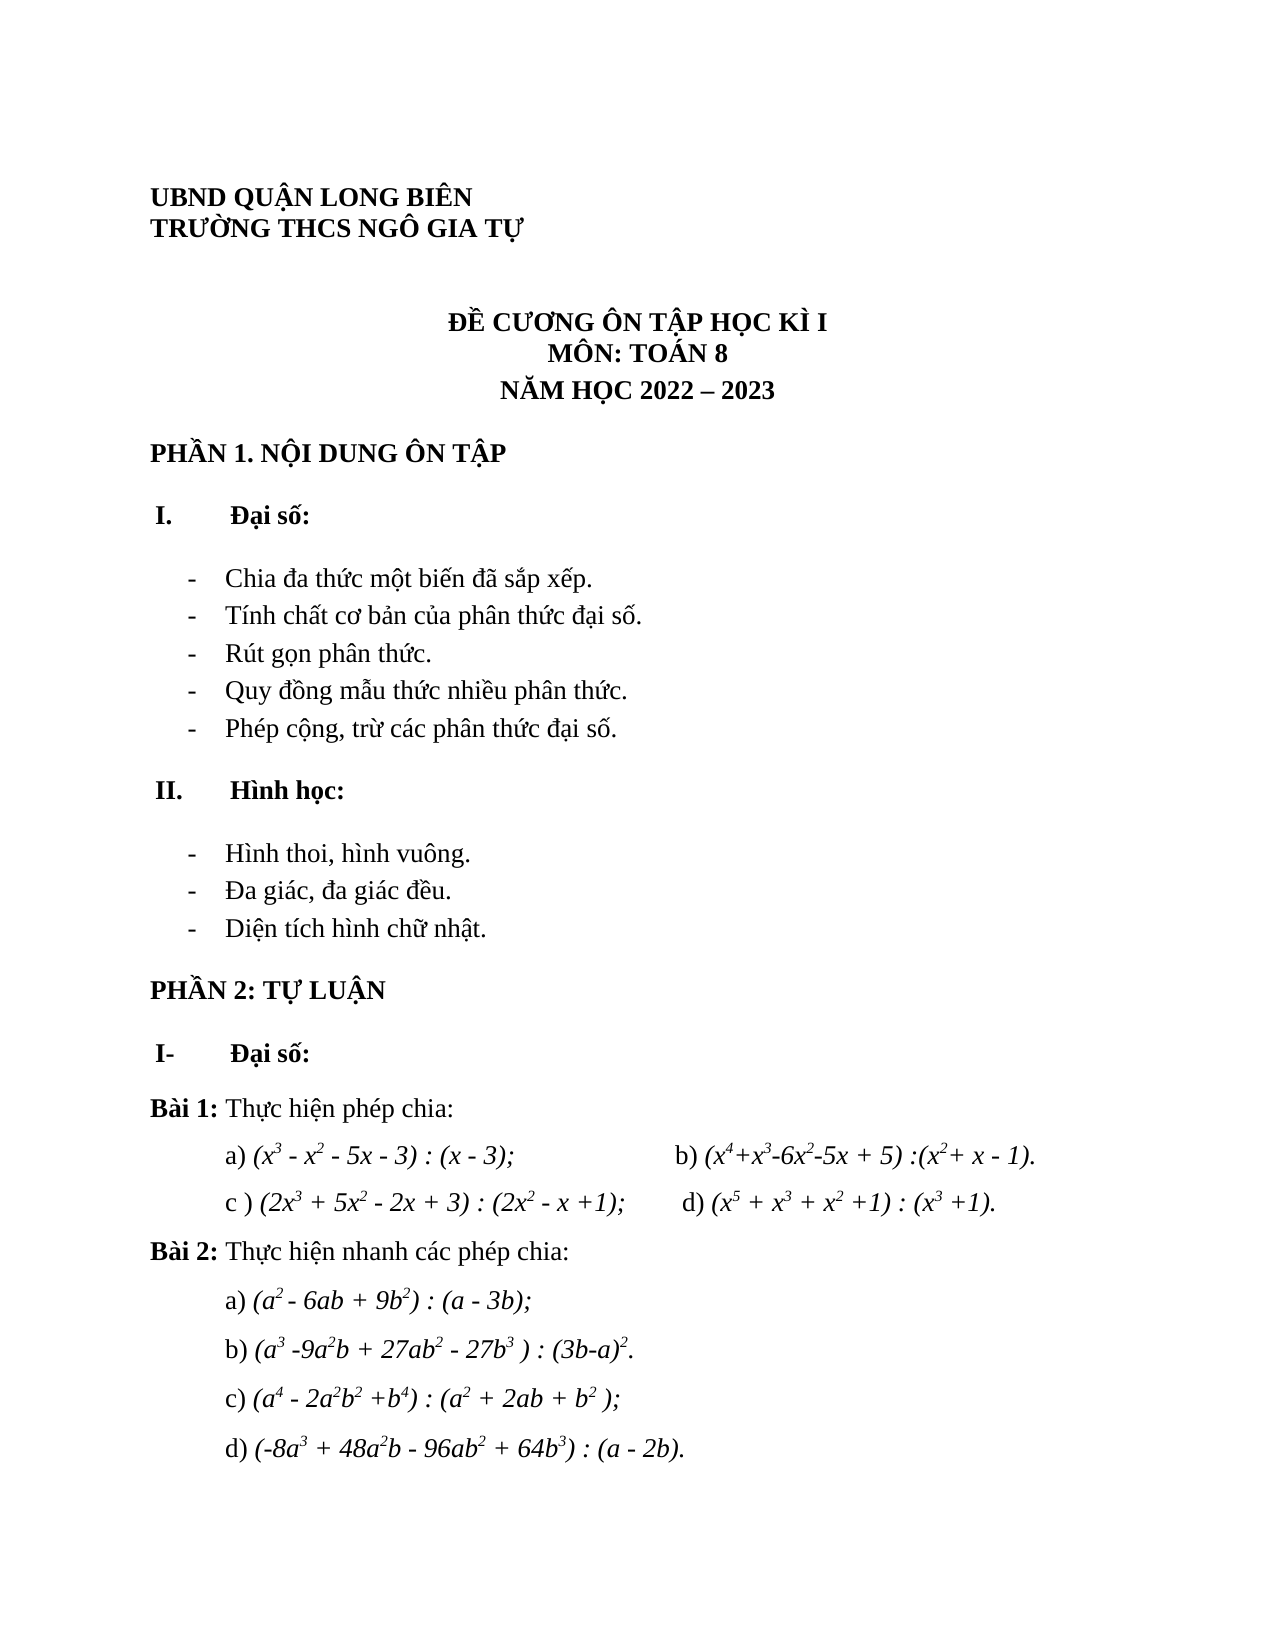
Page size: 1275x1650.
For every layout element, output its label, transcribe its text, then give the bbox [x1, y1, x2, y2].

text c ) (2x3 + 5x2 - 2x + 3) : (2x2 - x +1); d) (x5 + x3 + x2 +1) : (x3 +1). [225, 1187, 1125, 1218]
text d) (-8a3 + 48a2b - 96ab2 + 64b3) : (a - 2b). [225, 1432, 1125, 1463]
list Đại số: [155, 493, 1120, 531]
text b) (a3 -9a2b + 27ab2 - 27b3 ) : (3b-a)2. [225, 1333, 1125, 1364]
text c) (a4 - 2a2b2 +b4) : (a2 + 2ab + b2 ); [225, 1382, 1125, 1413]
list Hình thoi, hình vuông. [187, 831, 1120, 868]
list Phép cộng, trừ các phân thức đại số. [187, 706, 1120, 743]
list Hình học: [155, 768, 1120, 806]
text MÔN: TOÁN 8 [150, 337, 1125, 368]
list Rút gọn phân thức. [187, 631, 1120, 668]
text UBND QUẬN LONG BIÊN [150, 181, 1125, 212]
text Bài 1: Thực hiện phép chia: [150, 1093, 1125, 1123]
text PHẦN 2: TỰ LUẬN [150, 968, 1120, 1006]
text a) (x3 - x2 - 5x - 3) : (x - 3); b) (x4+x3-6x2-5x + 5) :(x2+ x - 1). [225, 1140, 1125, 1171]
text Bài 2: Thực hiện nhanh các phép chia: [150, 1234, 1125, 1266]
list Tính chất cơ bản của phân thức đại số. [187, 593, 1120, 631]
text TRƯỜNG THCS NGÔ GIA TỰ [150, 212, 1125, 243]
list Đa giác, đa giác đều. [187, 868, 1120, 906]
text PHẦN 1. NỘI DUNG ÔN TẬP [150, 431, 1120, 468]
text ĐỀ CƯƠNG ÔN TẬP HỌC KÌ I [150, 306, 1125, 337]
text NĂM HỌC 2022 – 2023 [155, 368, 1120, 406]
text a) (a2 - 6ab + 9b2) : (a - 3b); [225, 1284, 1125, 1315]
list Diện tích hình chữ nhật. [187, 906, 1120, 943]
list Chia đa thức một biến đã sắp xếp. [187, 556, 1120, 593]
list Đại số: [155, 1031, 1120, 1068]
list Quy đồng mẫu thức nhiều phân thức. [187, 668, 1120, 706]
